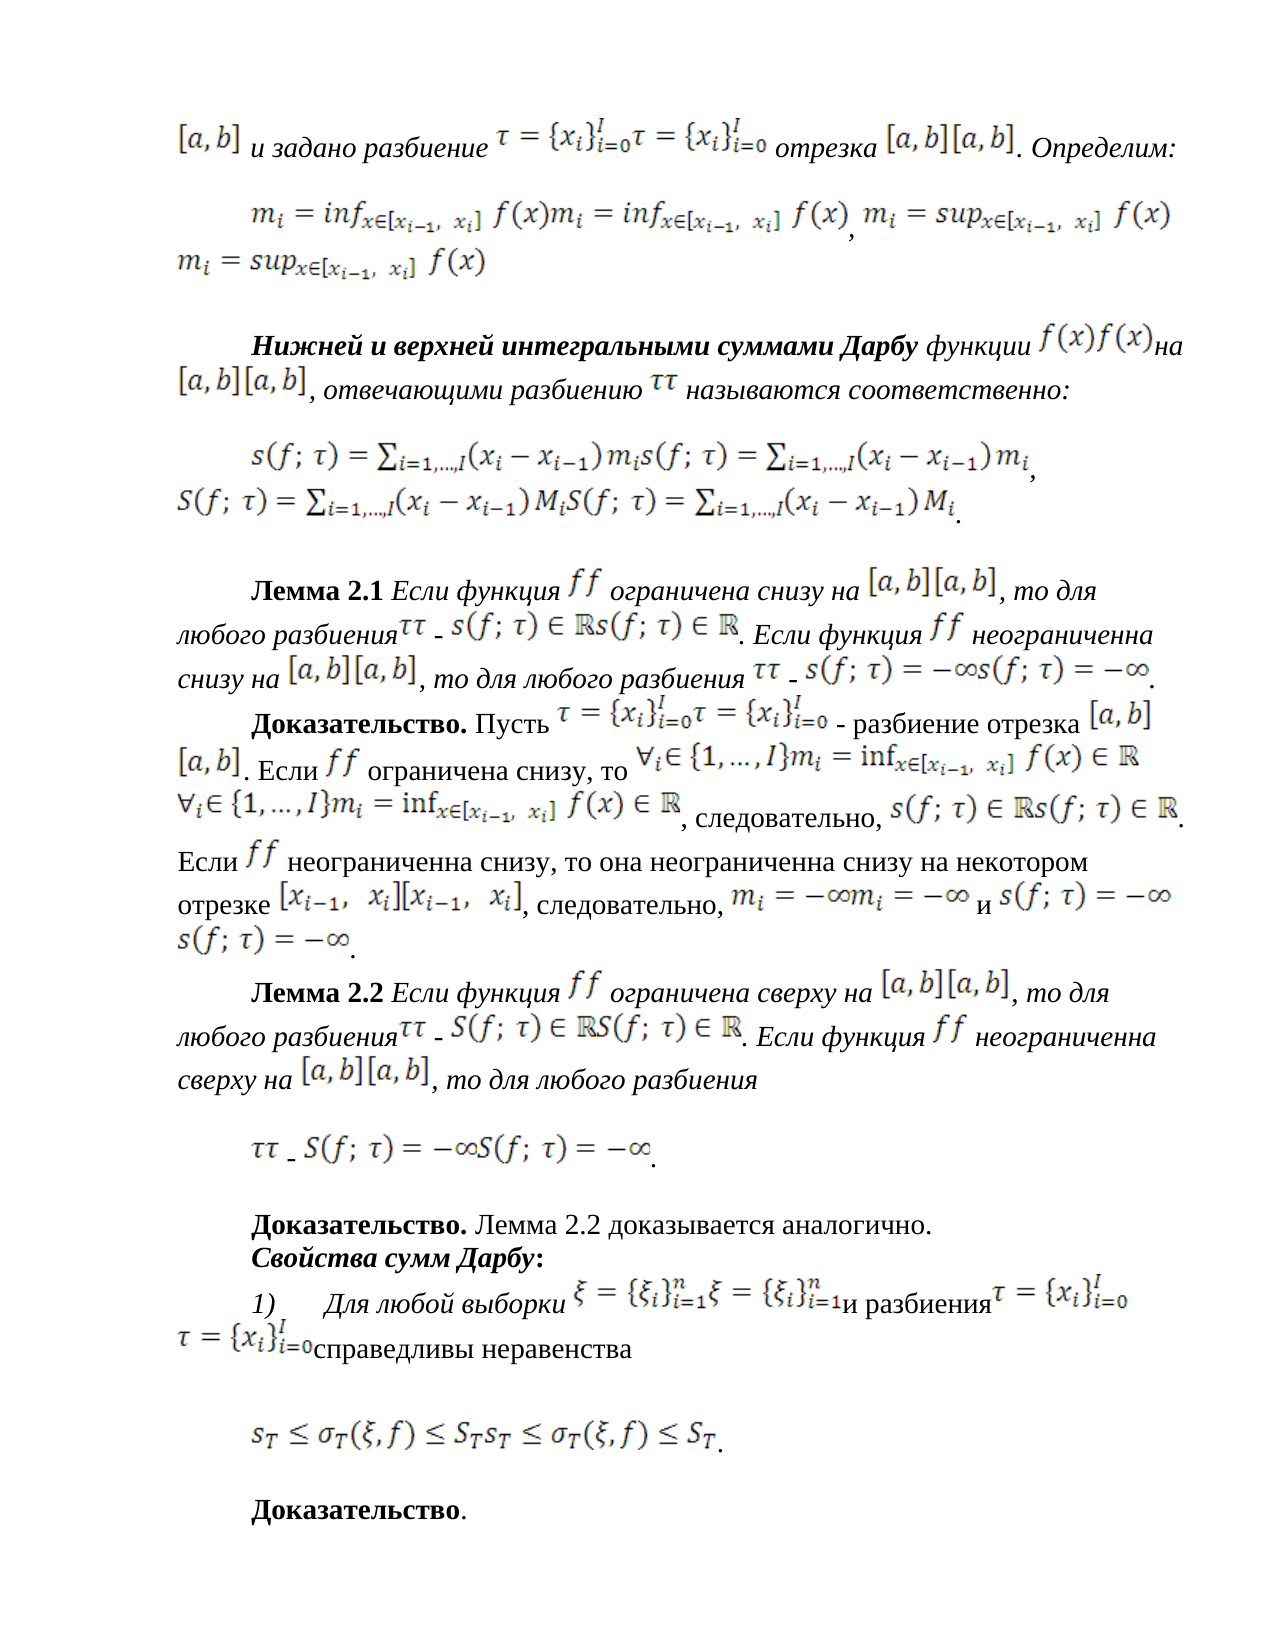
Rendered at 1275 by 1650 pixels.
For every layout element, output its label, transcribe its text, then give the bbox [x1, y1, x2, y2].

text Лемма 2.2 Если функция ограничена сверху на , то для любого разбиения - . Если функция неограниченна сверху на , то для любого разбиения [177, 965, 1186, 1096]
text . [177, 1415, 1186, 1459]
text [177, 118, 1186, 163]
text Нижней и верхней интегральными суммами Дарбу функции на, отвечающими разбиению называются соответственно: [177, 318, 1186, 406]
text Лемма 2.1 Если функция ограничена снизу на , то для любого разбиения - . Если функция неограниченна снизу на , то для любого разбиения - . [177, 563, 1186, 694]
text Свойства сумм Дарбу: [177, 1240, 1186, 1274]
text Доказательство. Пусть - разбиение отрезка . Если ограничена снизу, то , следовательно, . Если неограниченна снизу, то она неограниченна снизу на некотором отрезке , следовательно, и . [177, 694, 1186, 965]
text Доказательство. Лемма 2.2 доказывается аналогично. [177, 1207, 1186, 1240]
text - . [177, 1129, 1186, 1173]
text , [177, 197, 1186, 284]
text , . [177, 439, 1186, 530]
text 1) Для любой выборки и разбиениясправедливы неравенства [177, 1274, 1186, 1364]
text Доказательство. [177, 1492, 1186, 1526]
